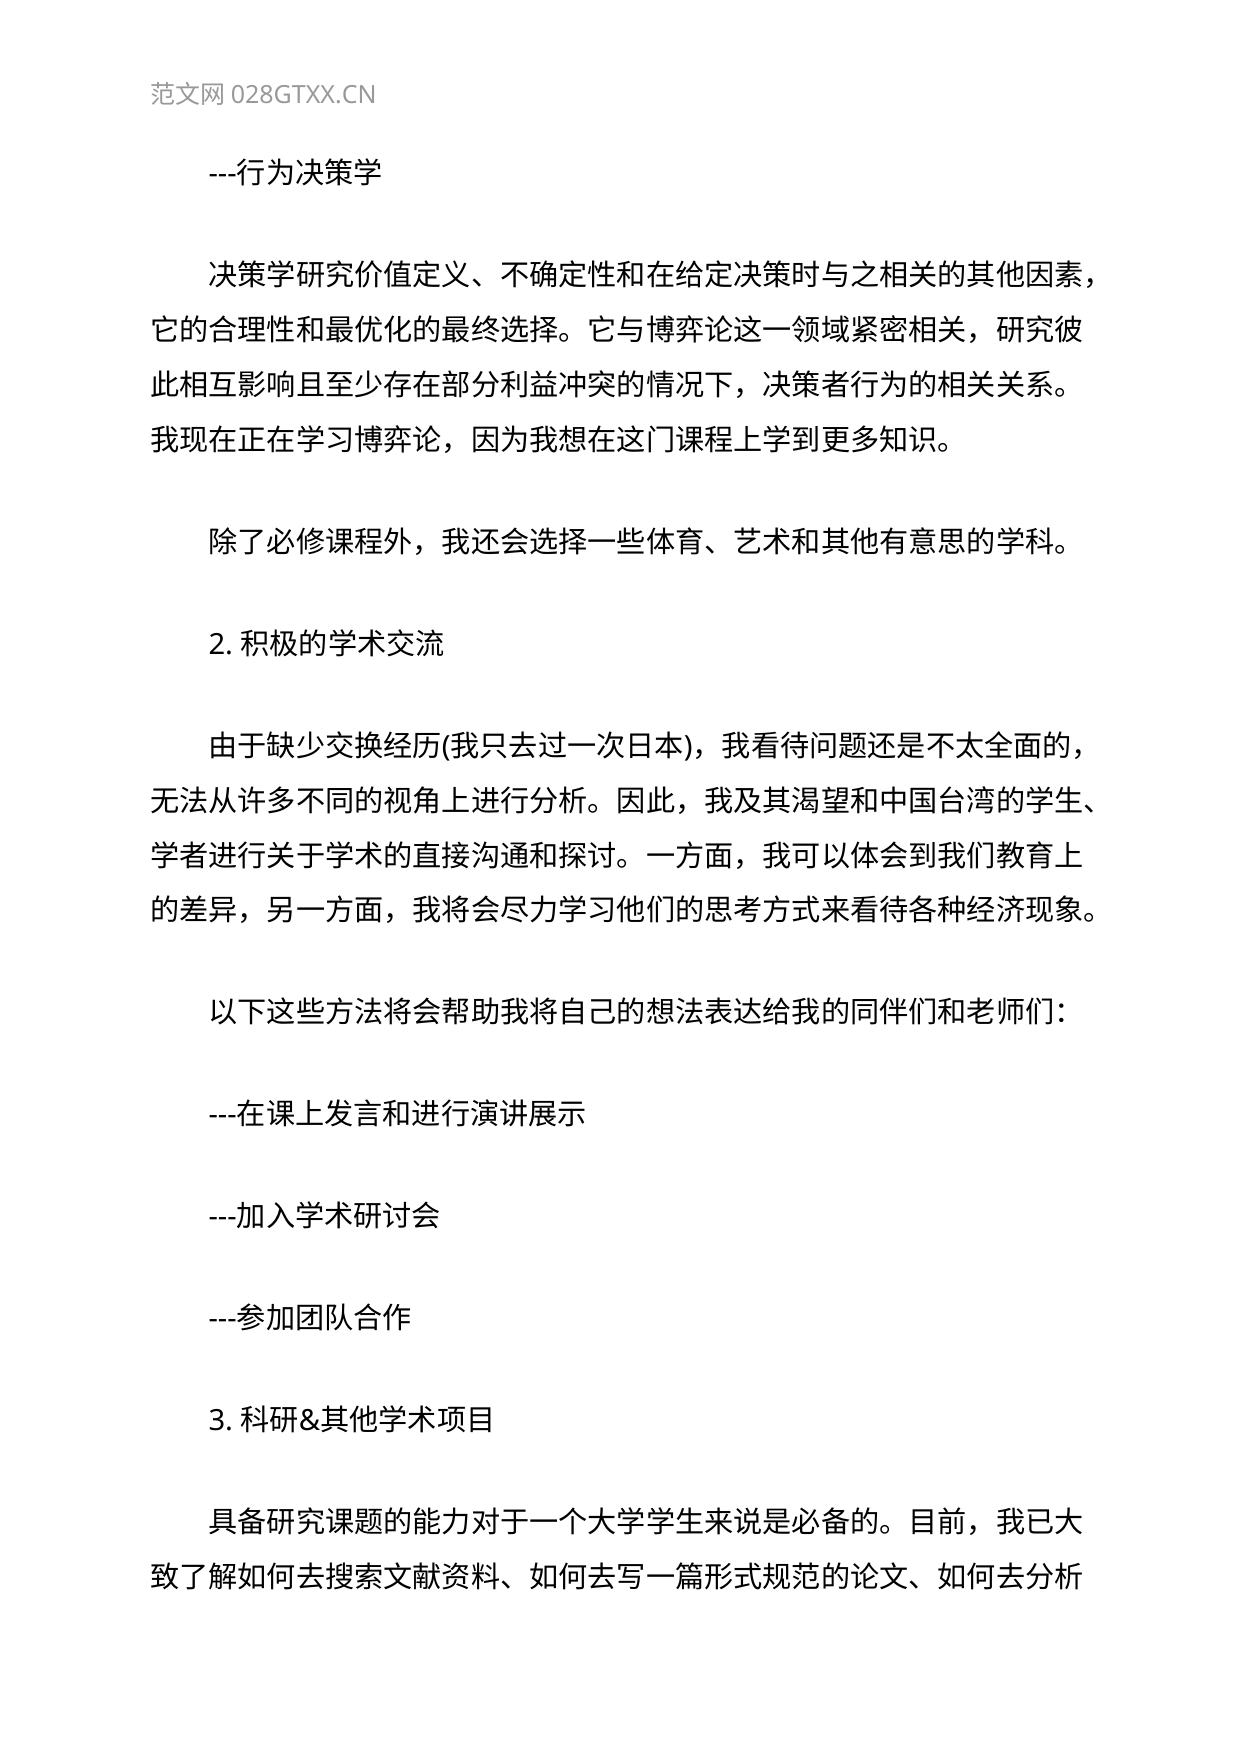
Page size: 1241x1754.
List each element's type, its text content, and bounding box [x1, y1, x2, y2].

text ---在课上发言和进行演讲展示 [150, 1091, 1090, 1133]
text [150, 1498, 1090, 1596]
text 除了必修课程外，我还会选择一些体育、艺术和其他有意思的学科。 [150, 518, 1090, 561]
text ---行为决策学 [150, 150, 1090, 192]
text ---加入学术研讨会 [150, 1192, 1090, 1235]
text 3. 科研&其他学术项目 [150, 1396, 1090, 1439]
text 由于缺少交换经历(我只去过一次日本)，我看待问题还是不太全面的，无法从许多不同的视角上进行分析。因此，我及其渴望和中国台湾的学生、学者进行关于学术的直接沟通和探讨。一方面，我可以体会到我们教育上的差异，另一方面，我将会尽力学习他们的思考方式来看待各种经济现象。 [150, 722, 1090, 929]
text 决策学研究价值定义、不确定性和在给定决策时与之相关的其他因素，它的合理性和最优化的最终选择。它与博弈论这一领域紧密相关，研究彼此相互影响且至少存在部分利益冲突的情况下，决策者行为的相关关系。我现在正在学习博弈论，因为我想在这门课程上学到更多知识。 [150, 252, 1090, 459]
text ---参加团队合作 [150, 1294, 1090, 1337]
text 2. 积极的学术交流 [150, 620, 1090, 663]
text 以下这些方法将会帮助我将自己的想法表达给我的同伴们和老师们： [150, 989, 1090, 1031]
